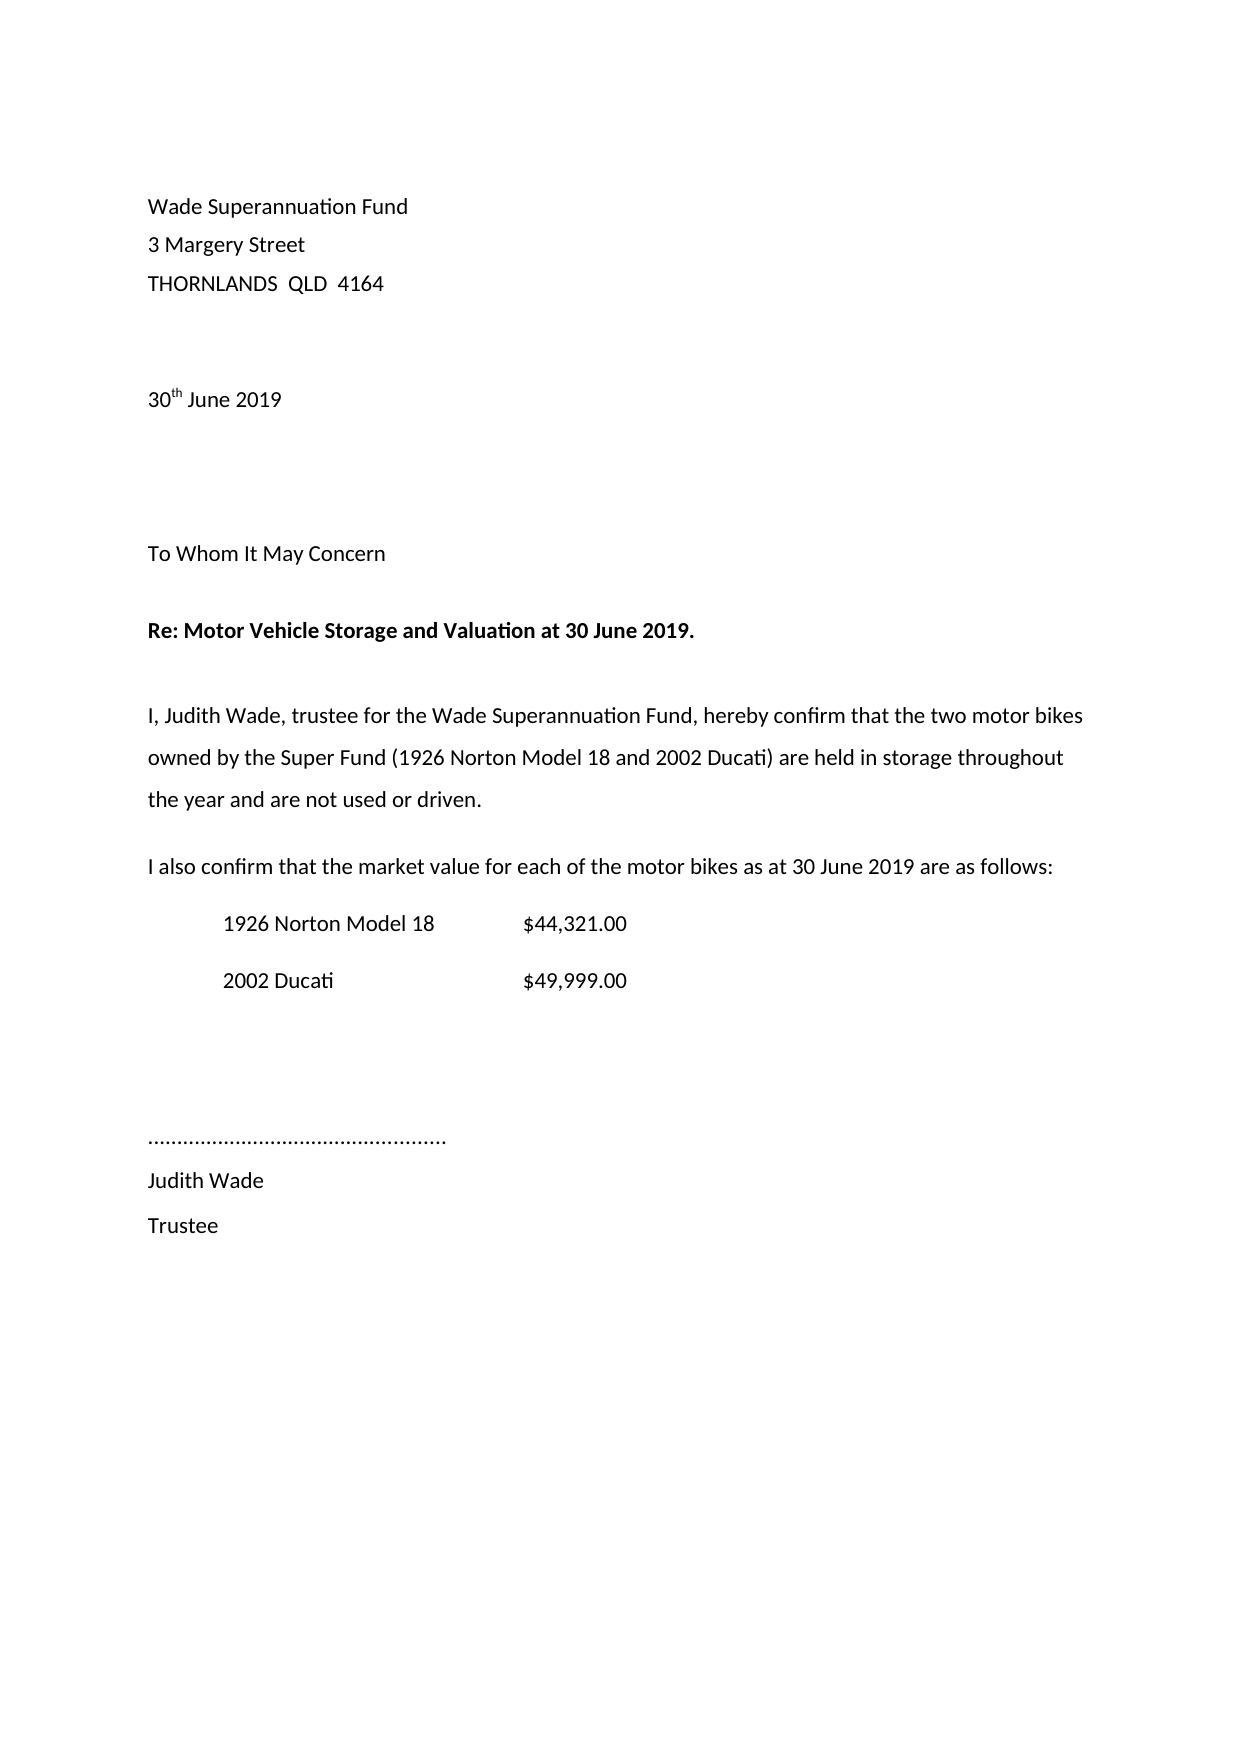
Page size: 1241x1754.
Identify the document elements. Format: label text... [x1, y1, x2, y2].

text To Whom It May Concern [148, 539, 1092, 567]
text Re: Motor Vehicle Storage and Valuation at 30 June 2019. [148, 616, 1092, 644]
text Trustee [148, 1211, 1092, 1239]
text Wade Superannuation Fund [148, 192, 1092, 220]
text I also confirm that the market value for each of the motor bikes as at 30 June 2019 are as follows: [148, 852, 1092, 880]
text 30th June 2019 [148, 385, 1092, 413]
text 3 Margery Street [148, 231, 1092, 258]
text I, Judith Wade, trustee for the Wade Superannuation Fund, hereby confirm that the two motor bikes owned by the Super Fund (1926 Norton Model 18 and 2002 Ducati) are held in storage throughout the year and are not used or driven. [148, 701, 1092, 813]
text 2002 Ducati $49,999.00 [148, 967, 1092, 995]
text 1926 Norton Model 18 $44,321.00 [148, 909, 1092, 937]
text Judith Wade [148, 1167, 1092, 1194]
text THORNLANDS QLD 4164 [148, 269, 1092, 297]
